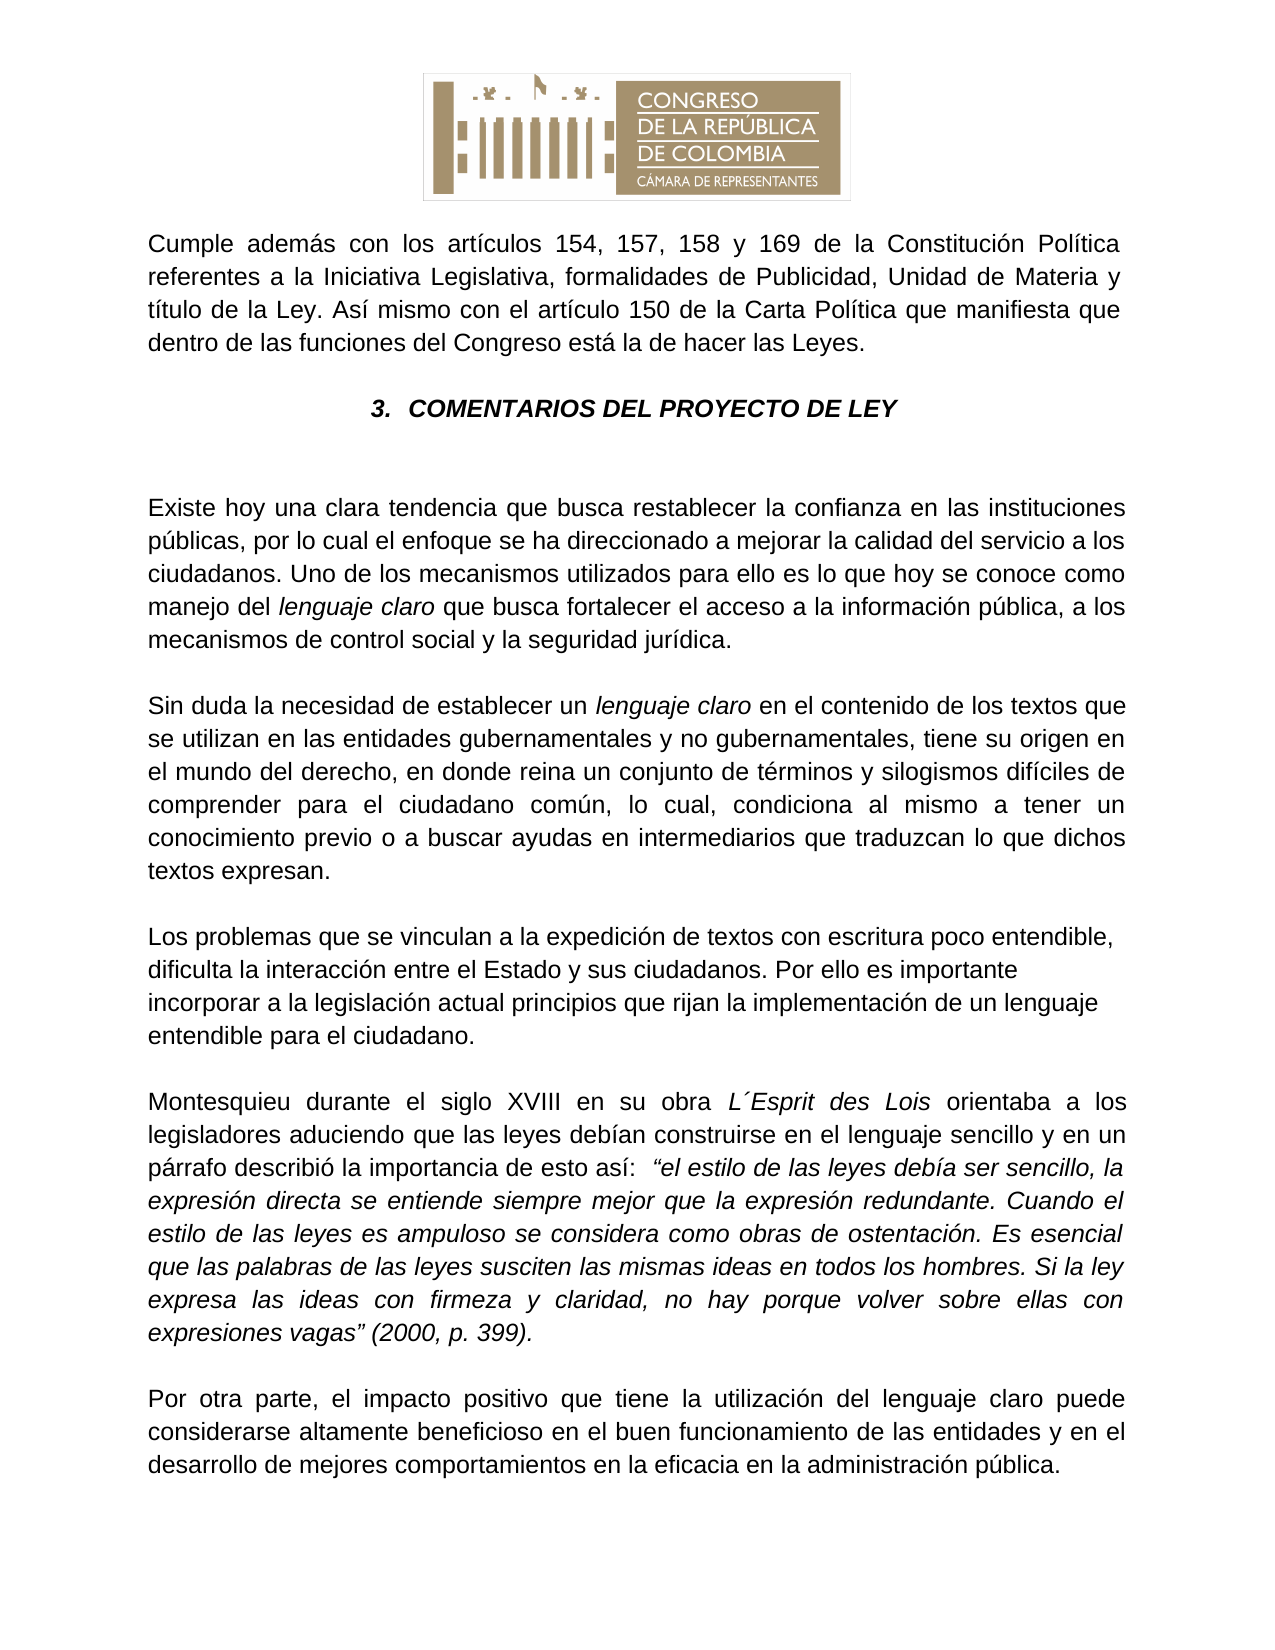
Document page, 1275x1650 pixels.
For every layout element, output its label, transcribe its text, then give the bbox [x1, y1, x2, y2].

list COMENTARIOS DEL PROYECTO DE LEY [148, 394, 1122, 422]
picture [423, 73, 851, 201]
list Sin duda la necesidad de establecer un lenguaje claro en el contenido de los textos que se utilizan en las entidades gubernamentales y no gubernamentales, tiene su origen en el mundo del derecho, en donde reina un conjunto de términos y silogismos difíciles de comprender para el ciudadano común, lo cual, condiciona al mismo a tener un conocimiento previo o a buscar ayudas en intermediarios que traduzcan lo que dichos textos expresan. [148, 691, 1127, 885]
text Cumple además con los artículos 154, 157, 158 y 169 de la Constitución Política referentes a la Iniciativa Legislativa, formalidades de Publicidad, Unidad de Materia y título de la Ley. Así mismo con el artículo 150 de la Carta Política que manifiesta que dentro de las funciones del Congreso está la de hacer las Leyes. [148, 228, 1122, 356]
list Los problemas que se vinculan a la expedición de textos con escritura poco entendible, dificulta la interacción entre el Estado y sus ciudadanos. Por ello es importante incorporar a la legislación actual principios que rijan la implementación de un lenguaje entendible para el ciudadano. [148, 922, 1127, 1050]
list Por otra parte, el impacto positivo que tiene la utilización del lenguaje claro puede considerarse altamente beneficioso en el buen funcionamiento de las entidades y en el desarrollo de mejores comportamientos en la eficacia en la administración pública. [148, 1384, 1127, 1479]
list Existe hoy una clara tendencia que busca restablecer la confianza en las instituciones públicas, por lo cual el enfoque se ha direccionado a mejorar la calidad del servicio a los ciudadanos. Uno de los mecanismos utilizados para ello es lo que hoy se conoce como manejo del lenguaje claro que busca fortalecer el acceso a la información pública, a los mecanismos de control social y la seguridad jurídica. [148, 493, 1127, 653]
list Montesquieu durante el siglo XVIII en su obra L´Esprit des Lois orientaba a los legisladores aduciendo que las leyes debían construirse en el lenguaje sencillo y en un párrafo describió la importancia de esto así: “el estilo de las leyes debía ser sencillo, la expresión directa se entiende siempre mejor que la expresión redundante. Cuando el estilo de las leyes es ampuloso se considera como obras de ostentación. Es esencial que las palabras de las leyes susciten las mismas ideas en todos los hombres. Si la ley expresa las ideas con firmeza y claridad, no hay porque volver sobre ellas con expresiones vagas” (2000, p. 399). [148, 1087, 1127, 1347]
